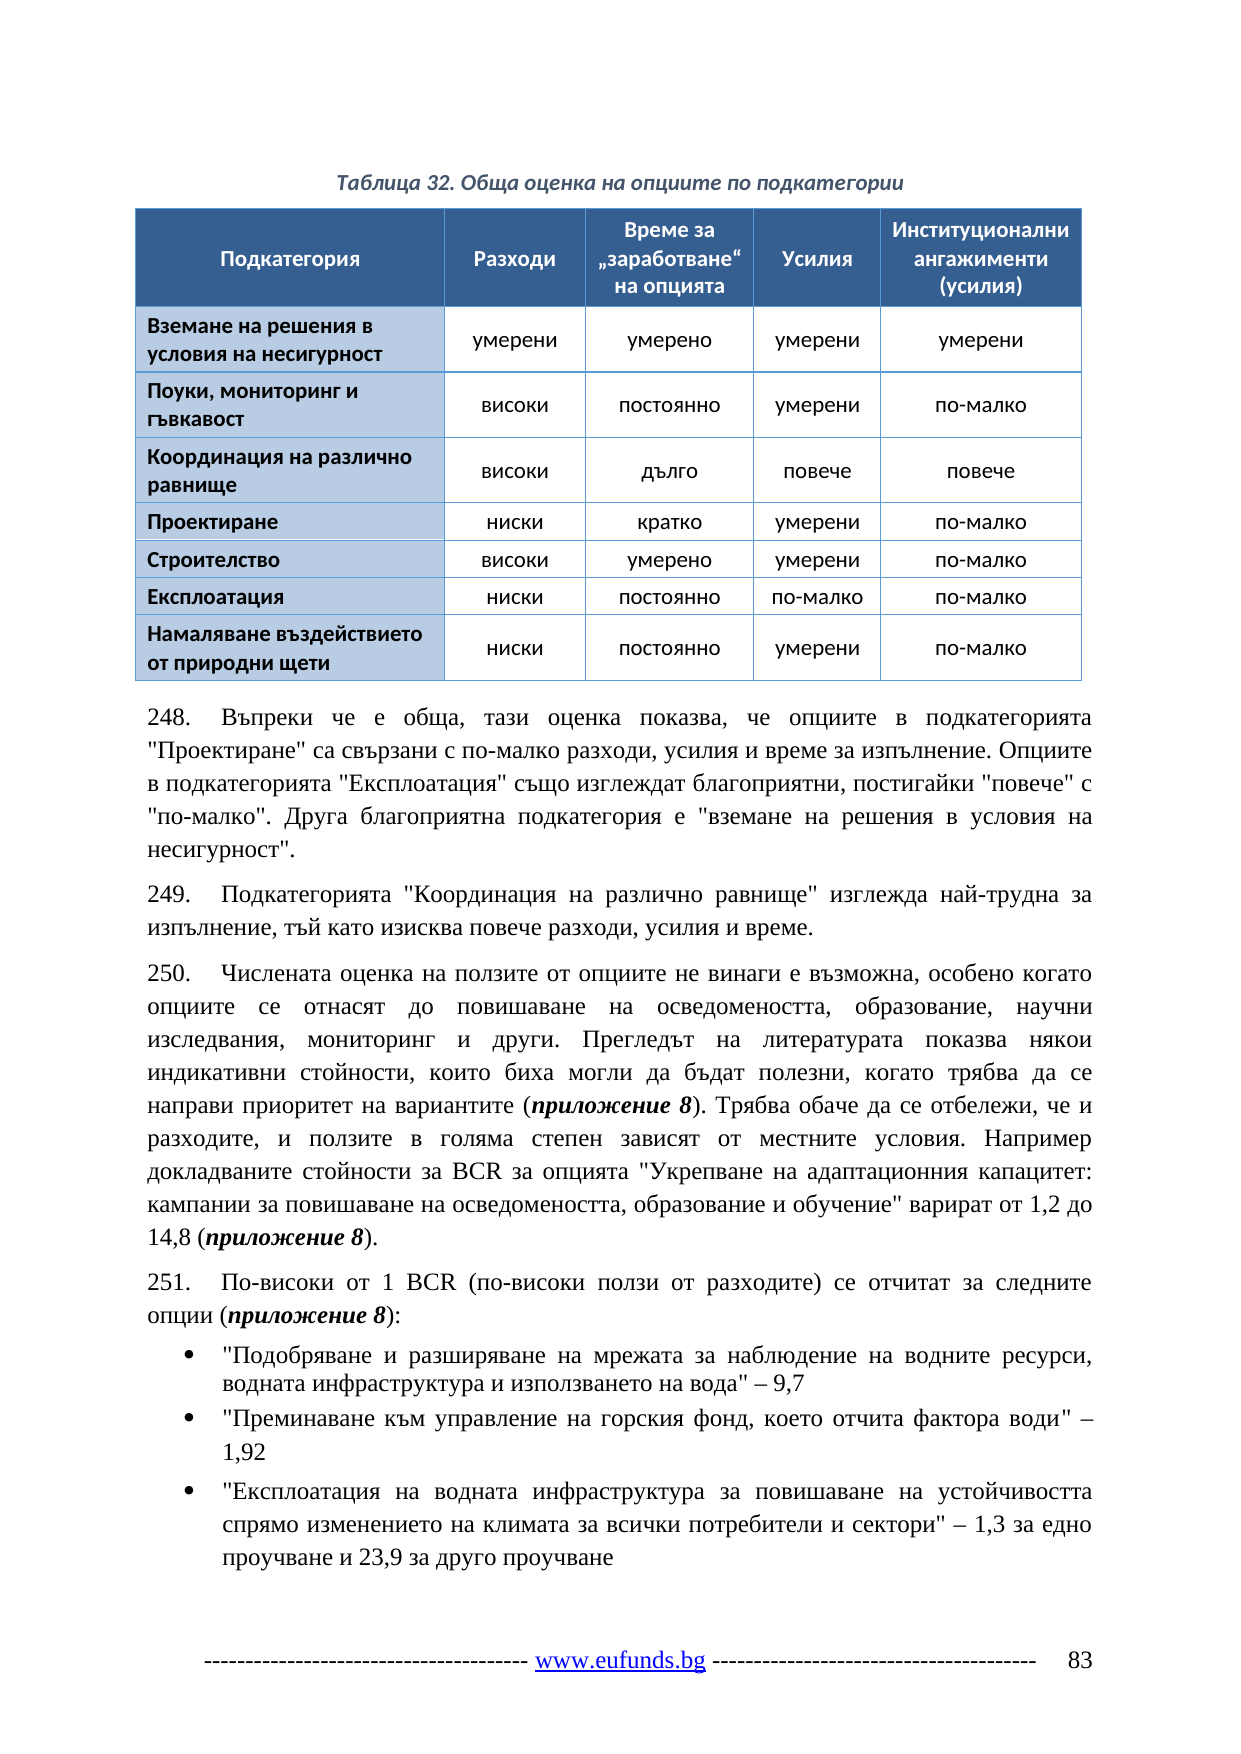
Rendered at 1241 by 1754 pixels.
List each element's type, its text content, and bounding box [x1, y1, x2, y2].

table_cell ниски [445, 503, 585, 539]
table_cell по-малко [754, 578, 880, 614]
table_cell Координация на различно равнище [136, 438, 444, 502]
table_cell умерени [754, 503, 880, 539]
table_cell умерени [881, 307, 1081, 371]
table_cell Намаляване въздействието от природни щети [136, 615, 444, 680]
table_cell Поуки, мониторинг и гъвкавост [136, 373, 444, 437]
table_cell дълго [586, 438, 753, 502]
list "Преминаване към управление на горския фонд, което отчита фактора води" – 1,92 [184, 1403, 1093, 1465]
table_cell постоянно [586, 615, 753, 680]
table_header Усилия [754, 209, 880, 306]
table_cell високи [445, 541, 585, 577]
table_cell умерени [754, 615, 880, 680]
list "Експлоатация на водната инфраструктура за повишаване на устойчивостта спрямо изменението на климата за всички потребители и сектори" – 1,3 за едно проучване и 23,9 за друго проучване [184, 1476, 1093, 1571]
table_cell Проектиране [136, 503, 444, 539]
table_cell по-малко [881, 578, 1081, 614]
text Таблица 32. Обща оценка на опциите по подкатегории [147, 168, 1093, 196]
list "Подобряване и разширяване на мрежата за наблюдение на водните ресурси, водната инфраструктура и използването на вода" – 9,7 [184, 1340, 1093, 1397]
table_cell високи [445, 438, 585, 502]
table_cell повече [754, 438, 880, 502]
table_cell високи [445, 373, 585, 437]
table_cell ниски [445, 578, 585, 614]
table_cell кратко [586, 503, 753, 539]
table_cell умерени [445, 307, 585, 371]
table_cell по-малко [881, 503, 1081, 539]
table_cell повече [881, 438, 1081, 502]
table_header Институционални ангажименти (усилия) [881, 209, 1081, 306]
text По-високи от 1 BCR (по-високи ползи от разходите) се отчитат за следните опции (приложение 8): [147, 1267, 1093, 1329]
table_cell ниски [445, 615, 585, 680]
table_cell постоянно [586, 578, 753, 614]
table_header Разходи [445, 209, 585, 306]
table_header Подкатегория [136, 209, 444, 306]
table_cell умерени [754, 307, 880, 371]
text Числената оценка на ползите от опциите не винаги е възможна, особено когато опциите се отнасят до повишаване на осведомеността, образование, научни изследвания, мониторинг и други. Прегледът на литературата показва някои индикативни стойности, които биха могли да бъдат полезни, когато трябва да се направи приоритет на вариантите (приложение 8). Трябва обаче да се отбележи, че и разходите, и ползите в голяма степен зависят от местните условия. Например докладваните стойности за BCR за опцията "Укрепване на адаптационния капацитет: кампании за повишаване на осведомеността, образование и обучение" варират от 1,2 до 14,8 (приложение 8). [147, 958, 1093, 1251]
table_cell умерено [586, 307, 753, 371]
table_cell по-малко [881, 615, 1081, 680]
table_cell Вземане на решения в условия на несигурност [136, 307, 444, 371]
text Въпреки че е обща, тази оценка показва, че опциите в подкатегорията "Проектиране" са свързани с по-малко разходи, усилия и време за изпълнение. Опциите в подкатегорията "Експлоатация" също изглеждат благоприятни, постигайки "повече" с "по-малко". Друга благоприятна подкатегория е "вземане на решения в условия на несигурност". [147, 702, 1093, 862]
table_cell Експлоатация [136, 578, 444, 614]
table_cell постоянно [586, 373, 753, 437]
text Подкатегорията "Координация на различно равнище" изглежда най-трудна за изпълнение, тъй като изисква повече разходи, усилия и време. [147, 879, 1093, 941]
table_cell по-малко [881, 373, 1081, 437]
table_cell умерени [754, 541, 880, 577]
table_cell умерено [586, 541, 753, 577]
table_header Време за „заработване“ на опцията [586, 209, 753, 306]
table_cell по-малко [881, 541, 1081, 577]
table_cell умерени [754, 373, 880, 437]
table_cell Строителство [136, 541, 444, 577]
